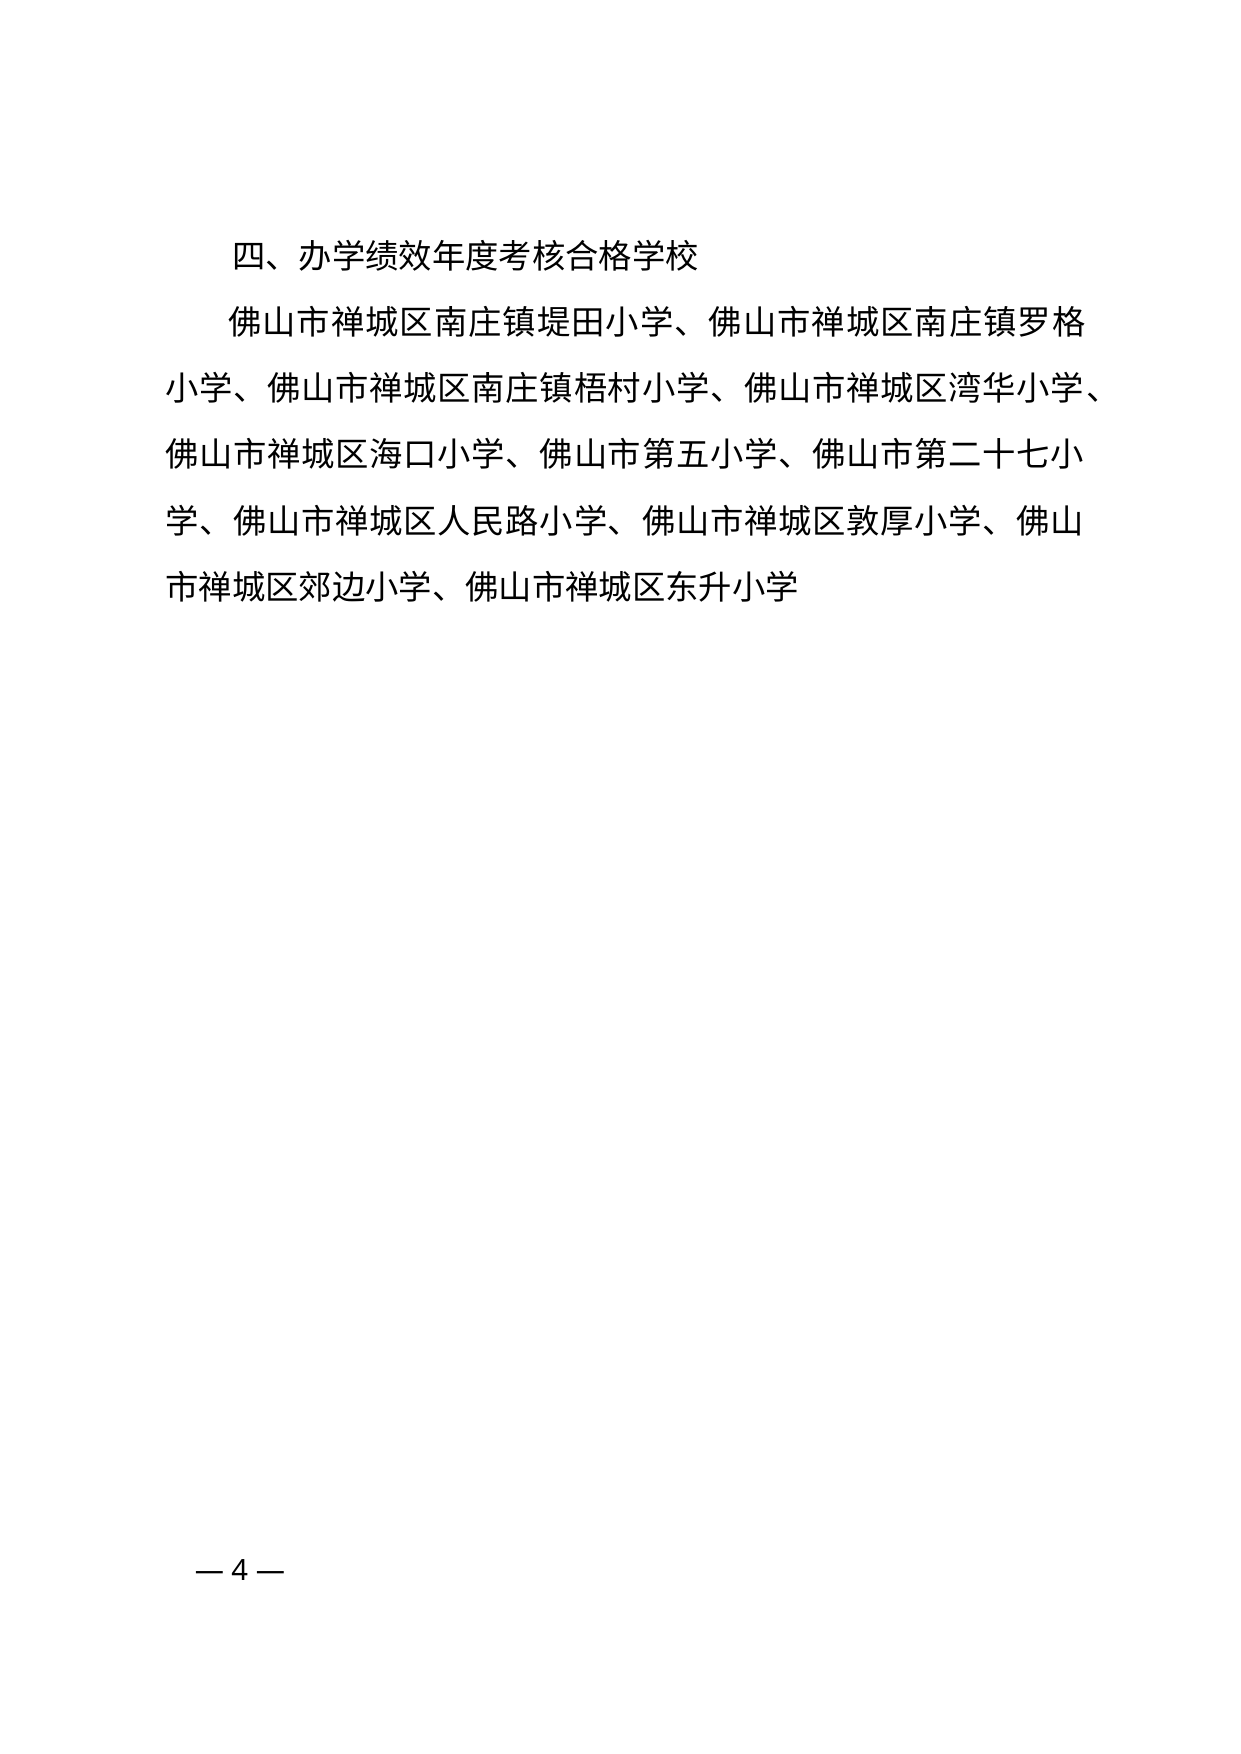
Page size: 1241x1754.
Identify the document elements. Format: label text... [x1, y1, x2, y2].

list 四、办学绩效年度考核合格学校 [165, 220, 1087, 287]
list 佛山市禅城区南庄镇堤田小学、佛山市禅城区南庄镇罗格小学、佛山市禅城区南庄镇梧村小学、佛山市禅城区湾华小学、佛山市禅城区海口小学、佛山市第五小学、佛山市第二十七小学、佛山市禅城区人民路小学、佛山市禅城区敦厚小学、佛山市禅城区郊边小学、佛山市禅城区东升小学 [165, 287, 1087, 618]
